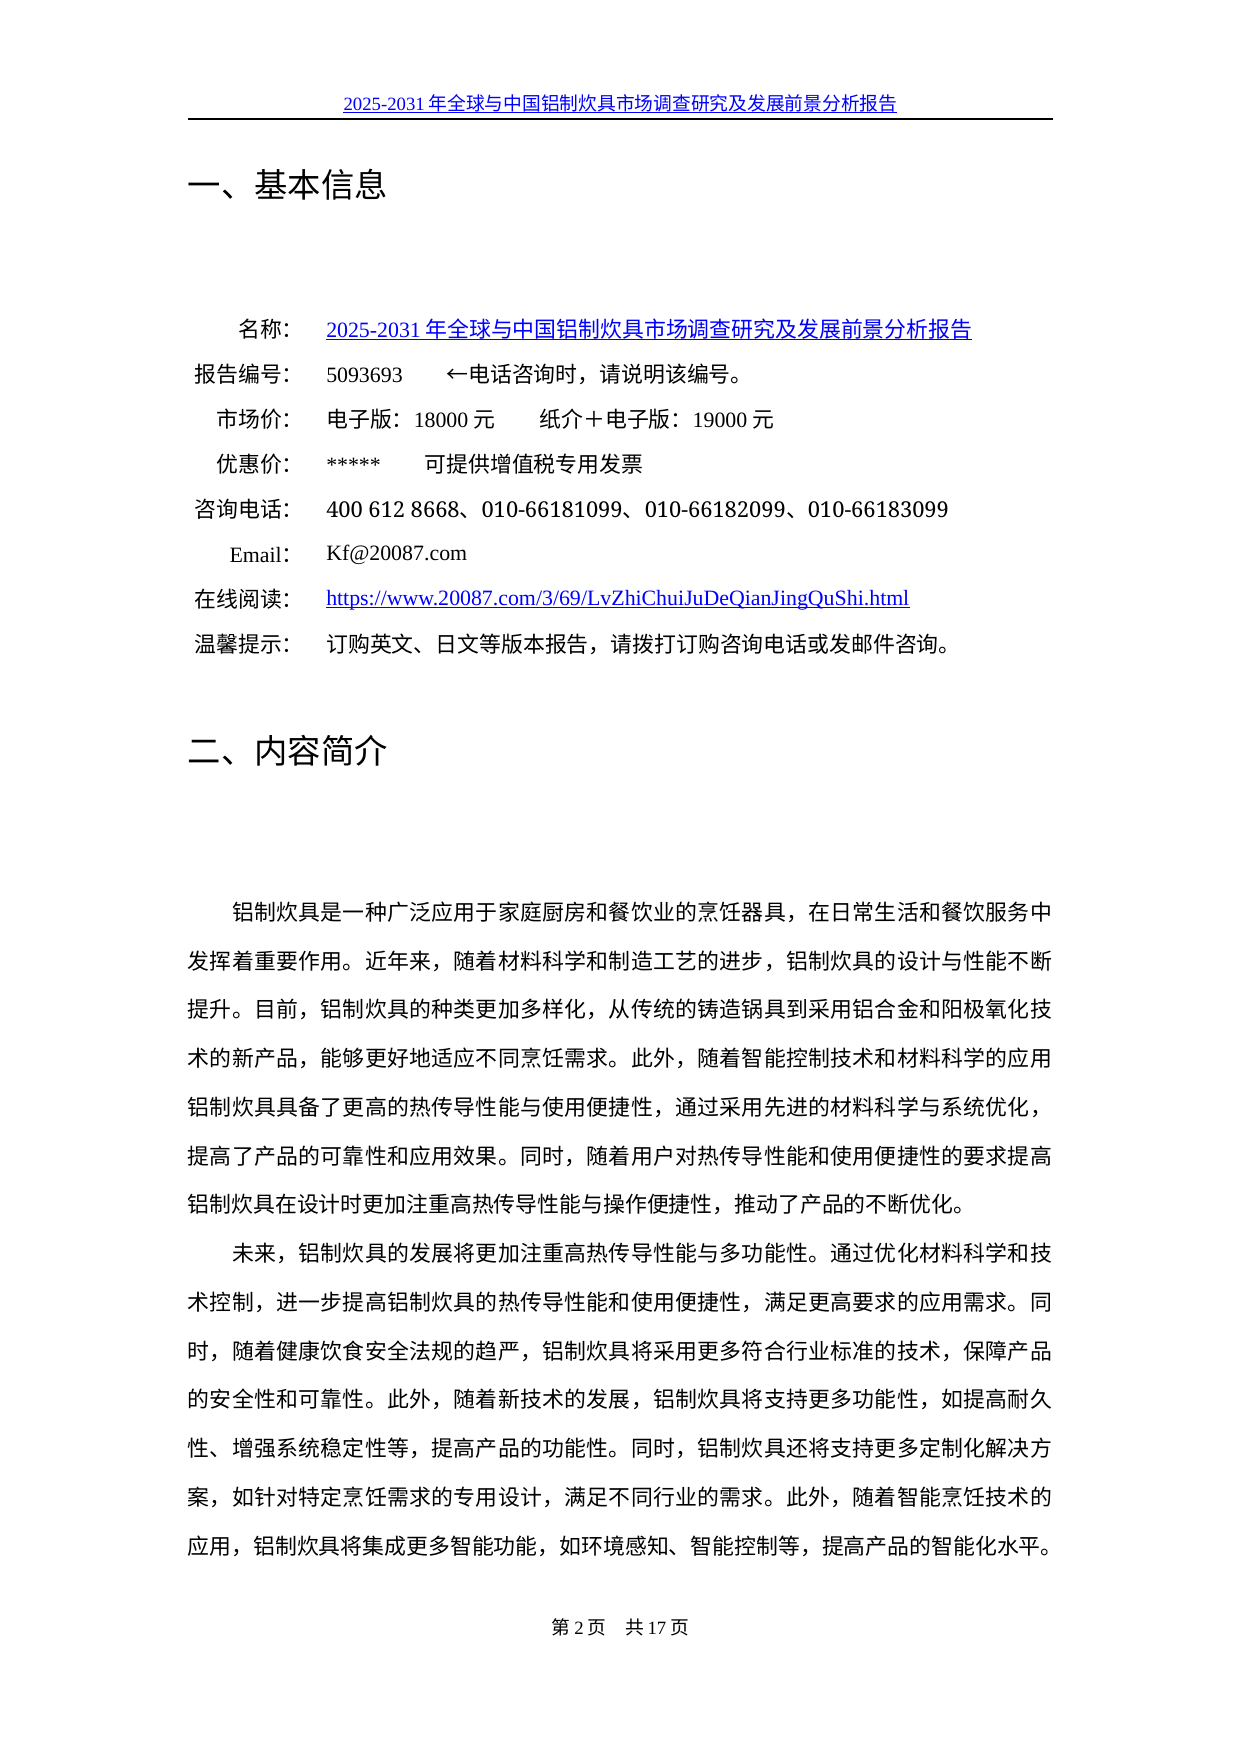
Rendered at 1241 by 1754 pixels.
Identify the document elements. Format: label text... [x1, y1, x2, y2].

table_cell 优惠价： [167, 447, 315, 492]
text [187, 894, 1053, 1561]
title 一、基本信息 [187, 150, 1053, 215]
table_header 2025-2031年全球与中国铝制炊具市场调查研究及发展前景分析报告 [315, 312, 1073, 357]
table_cell 在线阅读： [167, 582, 315, 627]
table_cell [315, 582, 1073, 627]
table_cell 400 612 8668、010-66181099、010-66182099、010-66183099 [315, 492, 1073, 537]
table_cell 5093693 ←电话咨询时，请说明该编号。 [315, 357, 1073, 402]
table_cell ***** 可提供增值税专用发票 [315, 447, 1073, 492]
table_cell 咨询电话： [167, 492, 315, 537]
table_cell Email： [167, 537, 315, 582]
table_header 名称： [167, 312, 315, 357]
table_cell Kf@20087.com [315, 537, 1073, 582]
table_cell 订购英文、日文等版本报告，请拨打订购咨询电话或发邮件咨询。 [315, 627, 1073, 672]
table_cell 市场价： [167, 402, 315, 447]
table_cell 报告编号： [167, 357, 315, 402]
table_cell 电子版：18000 元 纸介＋电子版：19000 元 [315, 402, 1073, 447]
table_cell 温馨提示： [167, 627, 315, 672]
title 二、内容简介 [187, 717, 1053, 782]
